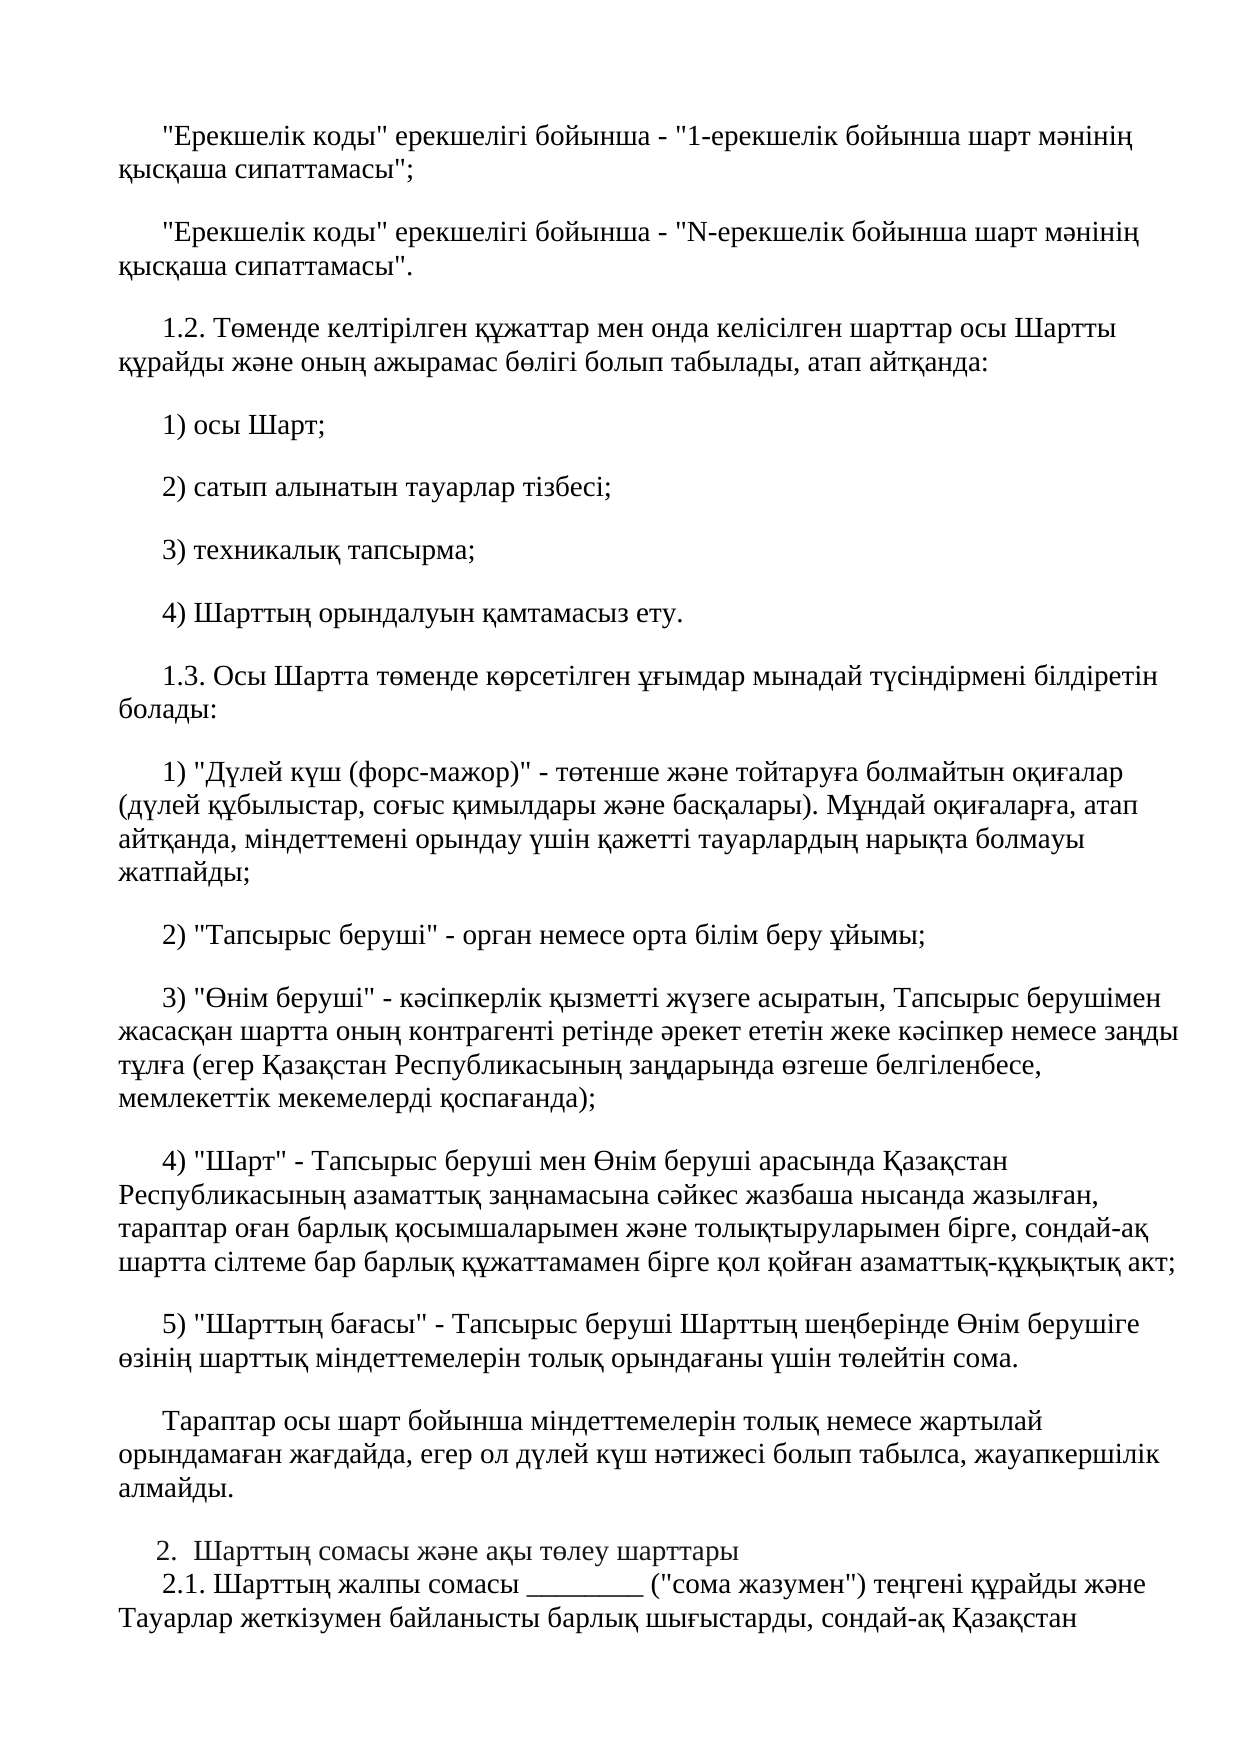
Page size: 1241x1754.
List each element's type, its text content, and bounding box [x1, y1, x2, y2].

text 4) Шарттың орындалуын қамтамасыз ету. [118, 595, 1181, 628]
text 1) "Дүлей күш (форс-мажор)" - төтенше және тойтаруға болмайтын оқиғалар (дүлей құбылыстар, соғыс қимылдары және басқалары). Мұндай оқиғаларға, атап айтқанда, мiндеттеменi орындау үшiн қажеттi тауарлардың нарықта болмауы жатпайды; [118, 754, 1181, 888]
text 3) техникалық тапсырма; [118, 532, 1181, 566]
text "Ерекшелік коды" ерекшелігі бойынша - "N-ерекшелік бойынша шарт мәнінің қысқаша сипаттамасы". [118, 214, 1181, 281]
text 2) "Тапсырыс беруші" - орган немесе орта білім беру ұйымы; [118, 917, 1181, 951]
text 2) сатып алынатын тауарлар тізбесі; [118, 469, 1181, 503]
text 4) "Шарт" - Тапсырыс беруші мен Өнім беруші арасында Қазақстан Республикасының азаматтық заңнамасына сәйкес жазбаша нысанда жазылған, тараптар оған барлық қосымшаларымен және толықтыруларымен бірге, сондай-ақ шартта сілтеме бар барлық құжаттамамен бірге қол қойған азаматтық-құқықтық акт; [118, 1143, 1181, 1277]
text 3) "Өнім беруші" - кәсіпкерлік қызметті жүзеге асыратын, Тапсырыс берушімен жасасқан шартта оның контрагенті ретінде әрекет ететін жеке кәсіпкер немесе заңды тұлға (егер Қазақстан Республикасының заңдарында өзгеше белгіленбесе, мемлекеттік мекемелерді қоспағанда); [118, 980, 1181, 1114]
text "Ерекшелік коды" ерекшелігі бойынша - "1-ерекшелік бойынша шарт мәнінің қысқаша сипаттамасы"; [118, 118, 1181, 185]
text Тараптар осы шарт бойынша міндеттемелерін толық немесе жартылай орындамаған жағдайда, егер ол дүлей күш нәтижесі болып табылса, жауапкершілік алмайды. [118, 1403, 1181, 1503]
text 1.3. Осы Шартта төменде көрсетілген ұғымдар мынадай түсіндірмені білдіретін болады: [118, 658, 1181, 725]
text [118, 1566, 1181, 1633]
list Шарттың сомасы және ақы төлеу шарттары [156, 1533, 1181, 1566]
text 1) осы Шарт; [118, 407, 1181, 440]
text 5) "Шарттың бағасы" - Тапсырыс беруші Шарттың шеңберінде Өнім берушіге өзінің шарттық міндеттемелерін толық орындағаны үшін төлейтін сома. [118, 1307, 1181, 1374]
text 1.2. Төменде келтірілген құжаттар мен онда келісілген шарттар осы Шартты құрайды және оның ажырамас бөлігі болып табылады, атап айтқанда: [118, 311, 1181, 378]
